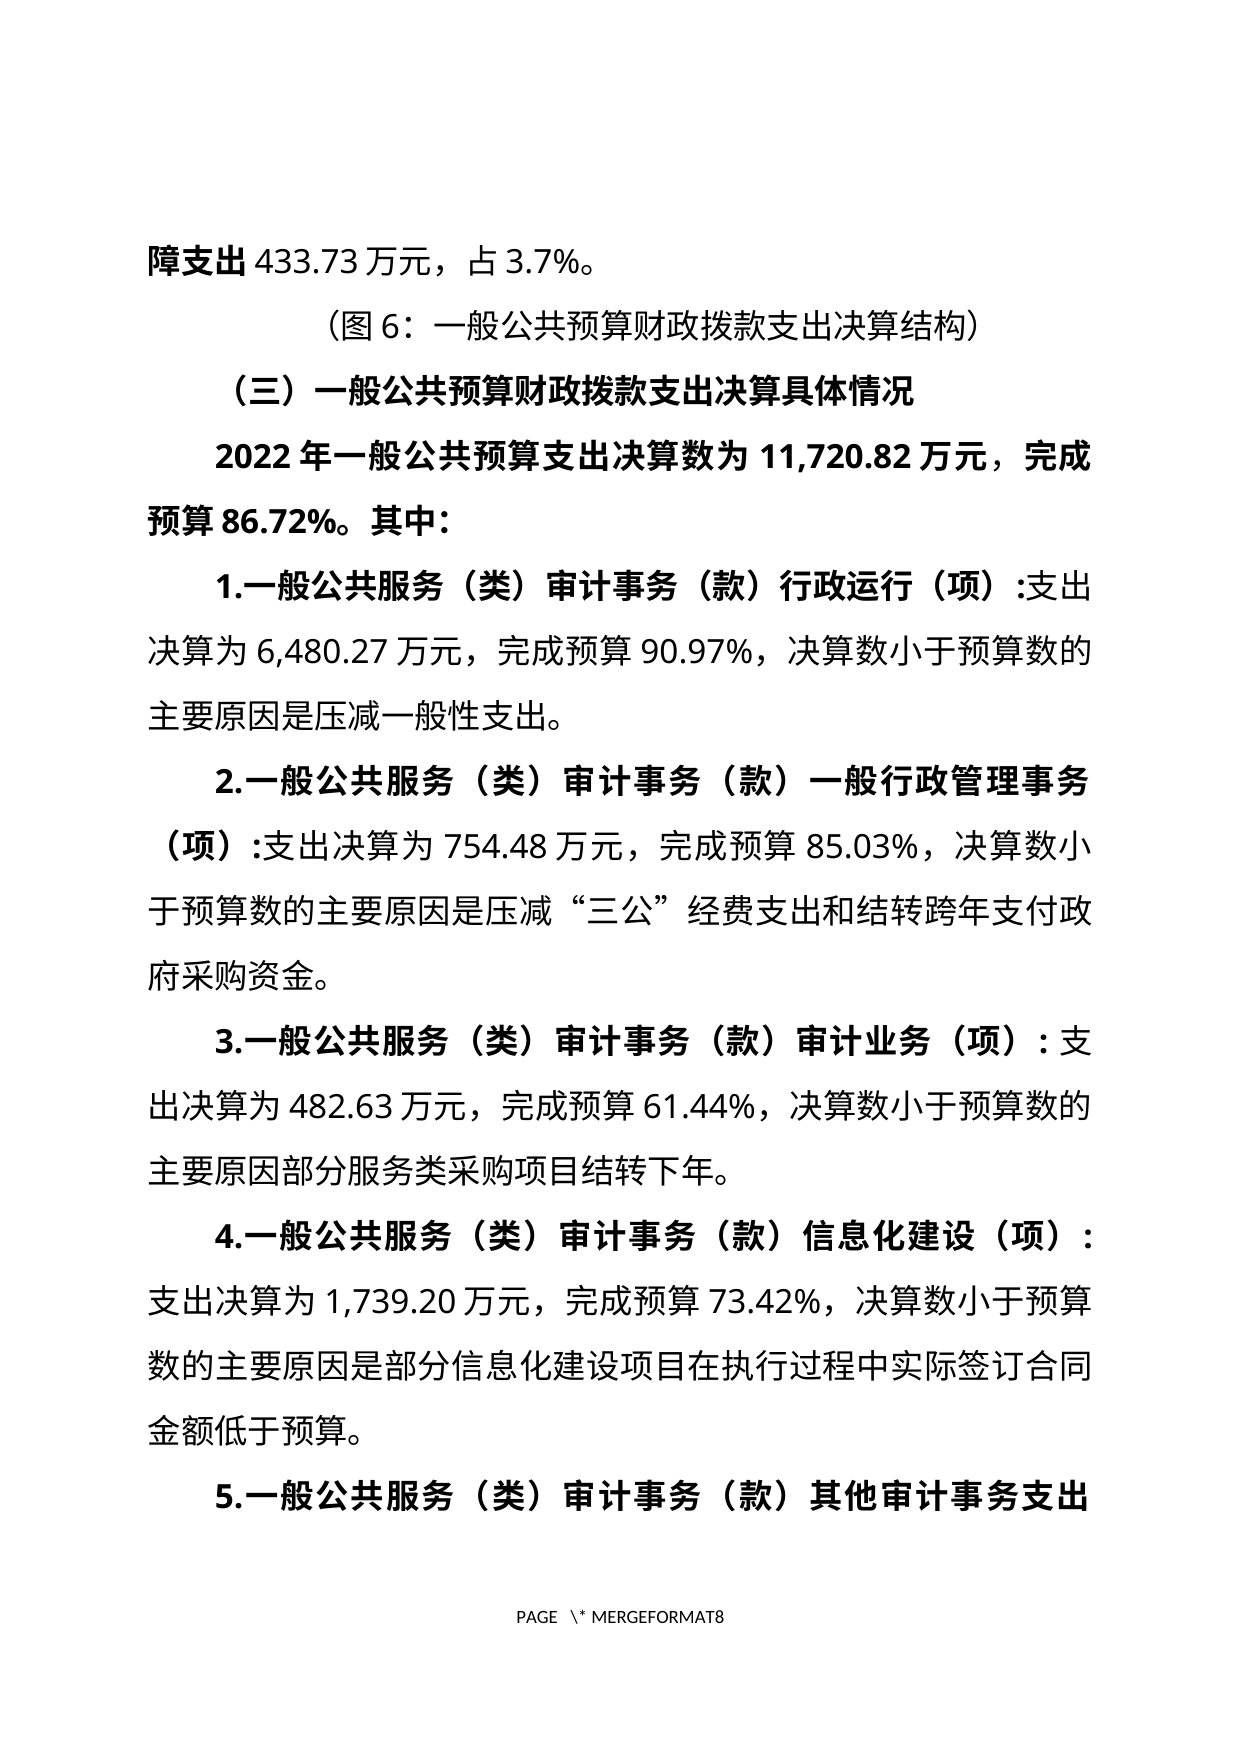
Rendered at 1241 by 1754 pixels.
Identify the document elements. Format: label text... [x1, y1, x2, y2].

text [148, 1462, 1093, 1527]
text 2022年一般公共预算支出决算数为11,720.82万元，完成预算86.72%。其中： [148, 422, 1093, 552]
text 3.一般公共服务（类）审计事务（款）审计业务（项）: 支出决算为482.63万元，完成预算61.44%，决算数小于预算数的主要原因部分服务类采购项目结转下年。 [148, 1007, 1093, 1202]
text 1.一般公共服务（类）审计事务（款）行政运行（项）:支出决算为6,480.27万元，完成预算90.97%，决算数小于预算数的主要原因是压减一般性支出。 [148, 552, 1093, 747]
text 2.一般公共服务（类）审计事务（款）一般行政管理事务（项）:支出决算为754.48万元，完成预算85.03%，决算数小于预算数的主要原因是压减“三公”经费支出和结转跨年支付政府采购资金。 [148, 747, 1093, 1007]
text 4.一般公共服务（类）审计事务（款）信息化建设（项）: 支出决算为1,739.20万元，完成预算73.42%，决算数小于预算数的主要原因是部分信息化建设项目在执行过程中实际签订合同金额低于预算。 [148, 1202, 1093, 1462]
text （图6：一般公共预算财政拨款支出决算结构） [148, 292, 1093, 357]
text 2022年一般公共预算财政拨款支出11,720.82万元，主要用于以下方面:一般公共服务支出9,732.49万元，占83.04%；教育支出90.35万元，占0.77%；社会保障和就业支出1,060.47万元，占9.05%；卫生健康支出403.79万元，占3.45%；住房保障支出433.73万元，占3.7%。 [148, 227, 1093, 292]
text （三）一般公共预算财政拨款支出决算具体情况 [148, 357, 1093, 422]
